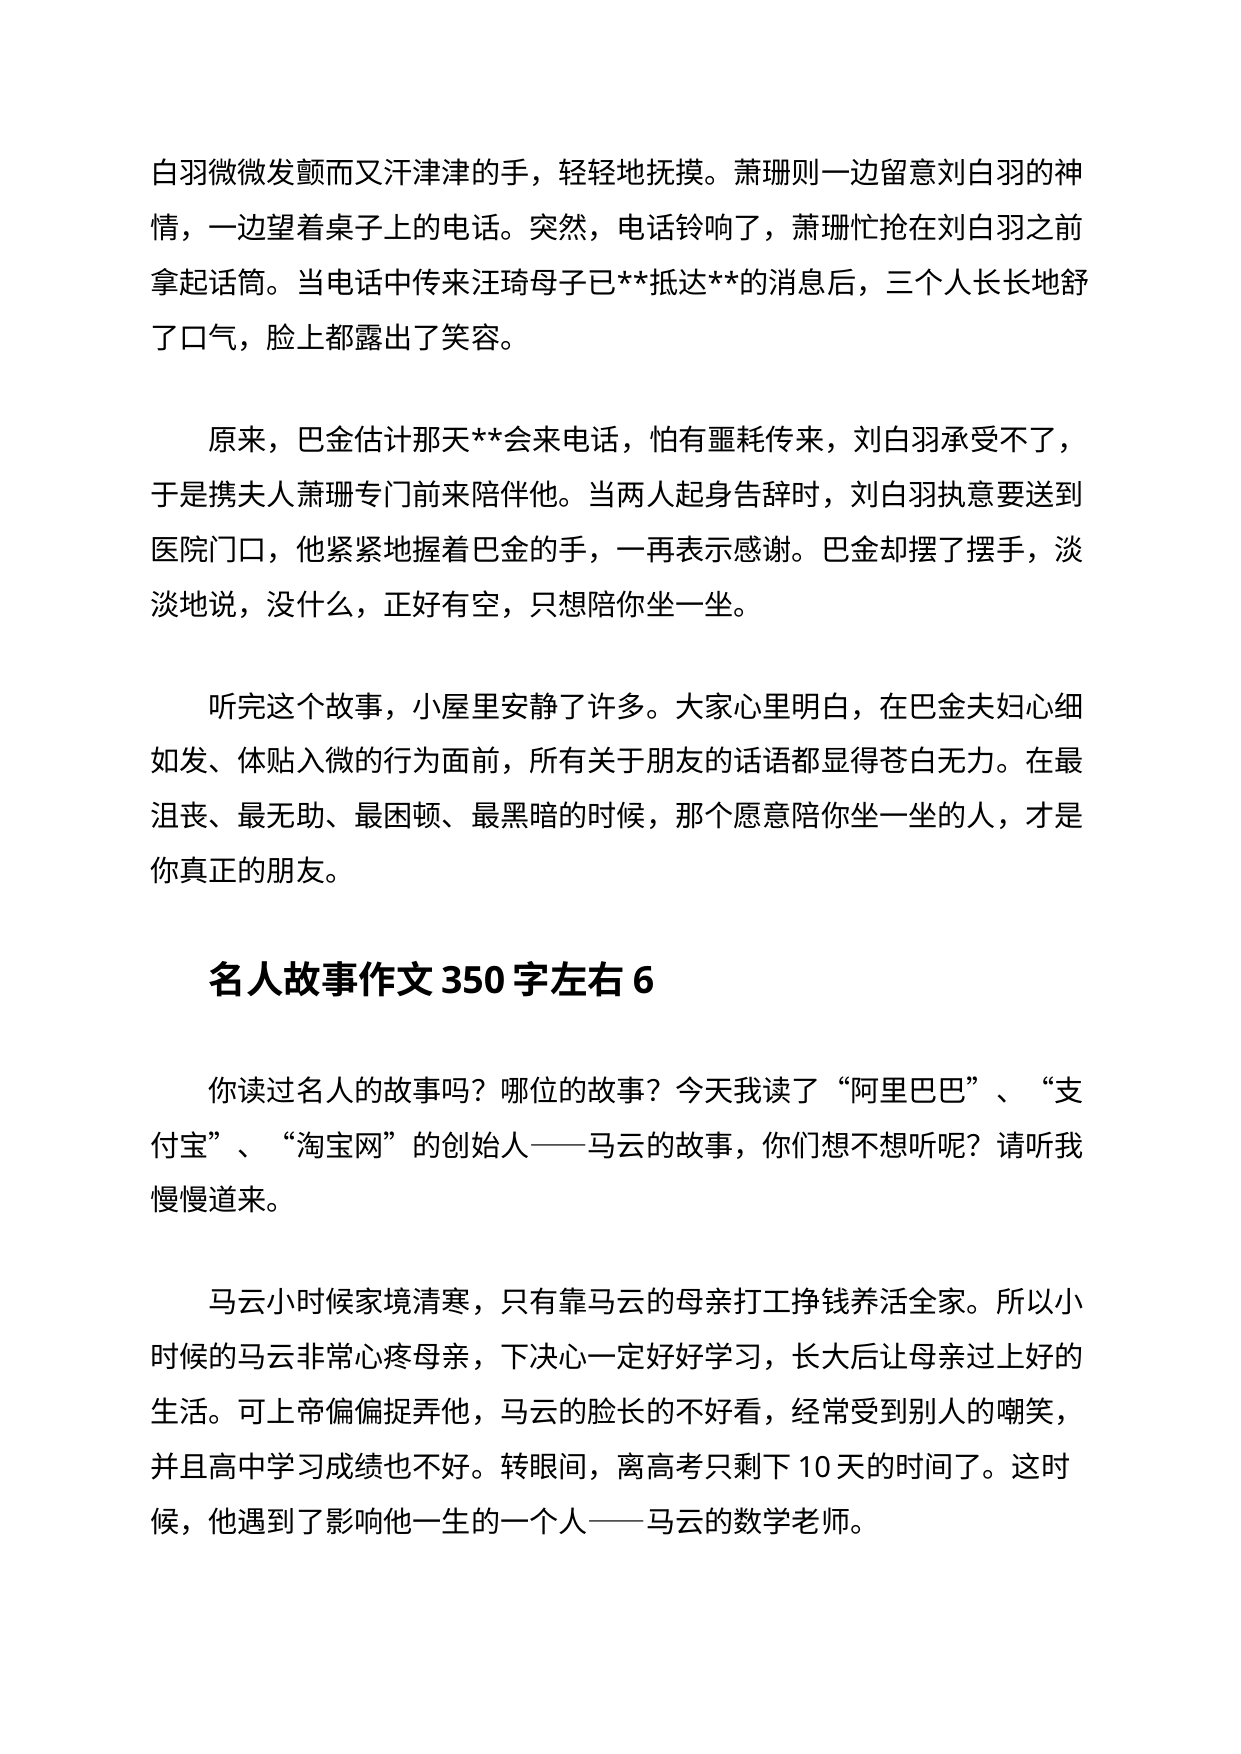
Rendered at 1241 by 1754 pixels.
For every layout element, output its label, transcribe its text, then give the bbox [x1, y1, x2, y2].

text 马云小时候家境清寒，只有靠马云的母亲打工挣钱养活全家。所以小时候的马云非常心疼母亲，下决心一定好好学习，长大后让母亲过上好的生活。可上帝偏偏捉弄他，马云的脸长的不好看，经常受到别人的嘲笑，并且高中学习成绩也不好。转眼间，离高考只剩下10天的时间了。这时候，他遇到了影响他一生的一个人——马云的数学老师。 [150, 1279, 1090, 1541]
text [150, 150, 1090, 357]
text 听完这个故事，小屋里安静了许多。大家心里明白，在巴金夫妇心细如发、体贴入微的行为面前，所有关于朋友的话语都显得苍白无力。在最沮丧、最无助、最困顿、最黑暗的时候，那个愿意陪你坐一坐的人，才是你真正的朋友。 [150, 683, 1090, 890]
text 原来，巴金估计那天**会来电话，怕有噩耗传来，刘白羽承受不了，于是携夫人萧珊专门前来陪伴他。当两人起身告辞时，刘白羽执意要送到医院门口，他紧紧地握着巴金的手，一再表示感谢。巴金却摆了摆手，淡淡地说，没什么，正好有空，只想陪你坐一坐。 [150, 417, 1090, 624]
text 名人故事作文350字左右6 [150, 949, 1090, 1004]
text 你读过名人的故事吗？哪位的故事？今天我读了“阿里巴巴”、“支付宝”、“淘宝网”的创始人——马云的故事，你们想不想听呢？请听我慢慢道来。 [150, 1067, 1090, 1219]
